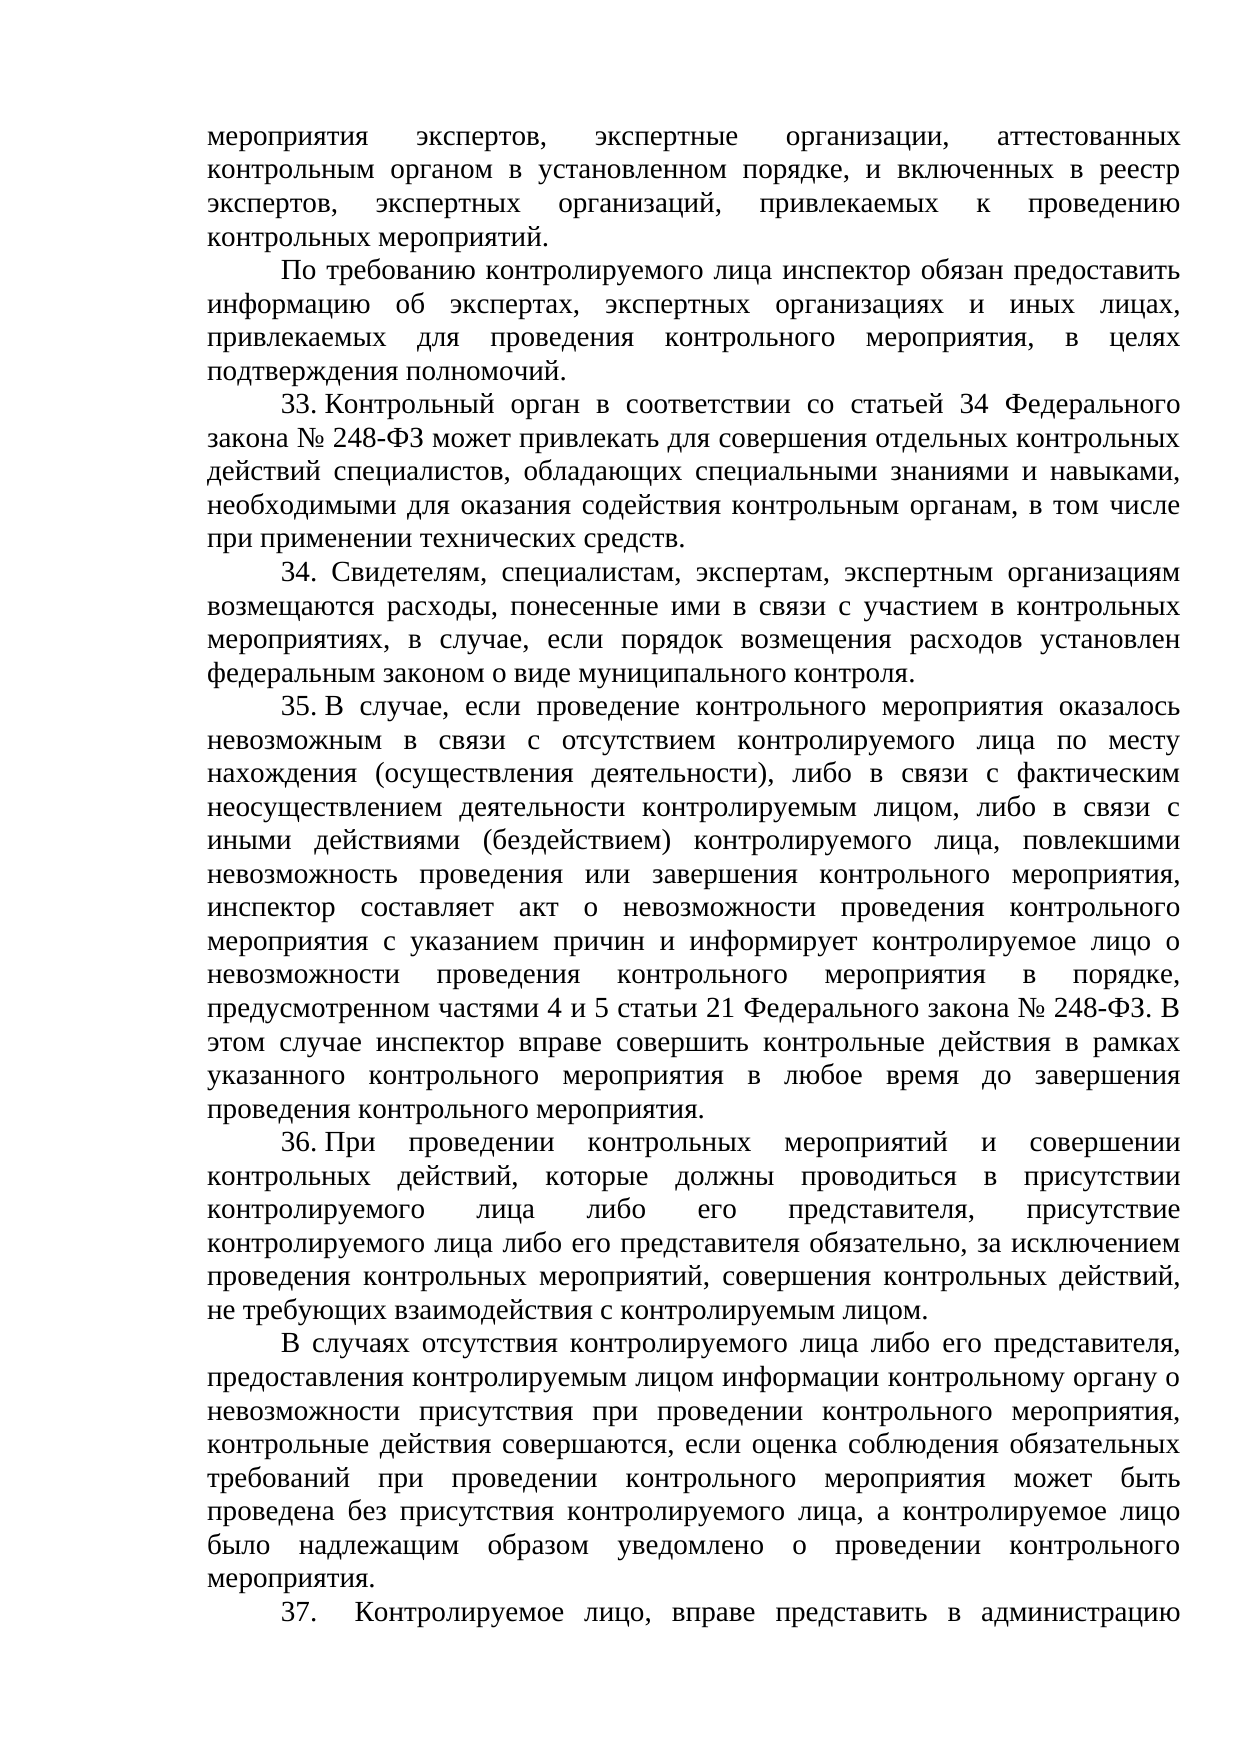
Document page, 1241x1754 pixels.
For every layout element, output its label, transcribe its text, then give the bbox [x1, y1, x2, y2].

text В случаях отсутствия контролируемого лица либо его представителя, предоставления контролируемым лицом информации контрольному органу о невозможности присутствия при проведении контрольного мероприятия, контрольные действия совершаются, если оценка соблюдения обязательных требований при проведении контрольного мероприятия может быть проведена без присутствия контролируемого лица, а контролируемое лицо было надлежащим образом уведомлено о проведении контрольного мероприятия. [207, 1326, 1181, 1594]
text 33. Контрольный орган в соответствии со статьей 34 Федерального закона № 248-ФЗ может привлекать для совершения отдельных контрольных действий специалистов, обладающих специальными знаниями и навыками, необходимыми для оказания содействия контрольным органам, в том числе при применении технических средств. [207, 386, 1181, 554]
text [207, 118, 1181, 252]
text 34. Свидетелям, специалистам, экспертам, экспертным организациям возмещаются расходы, понесенные ими в связи с участием в контрольных мероприятиях, в случае, если порядок возмещения расходов установлен федеральным законом о виде муниципального контроля. [207, 554, 1181, 688]
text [207, 1594, 1181, 1627]
text 36. При проведении контрольных мероприятий и совершении контрольных действий, которые должны проводиться в присутствии контролируемого лица либо его представителя, присутствие контролируемого лица либо его представителя обязательно, за исключением проведения контрольных мероприятий, совершения контрольных действий, не требующих взаимодействия с контролируемым лицом. [207, 1124, 1181, 1326]
text По требованию контролируемого лица инспектор обязан предоставить информацию об экспертах, экспертных организациях и иных лицах, привлекаемых для проведения контрольного мероприятия, в целях подтверждения полномочий. [207, 252, 1181, 386]
text 35. В случае, если проведение контрольного мероприятия оказалось невозможным в связи с отсутствием контролируемого лица по месту нахождения (осуществления деятельности), либо в связи с фактическим неосуществлением деятельности контролируемым лицом, либо в связи с иными действиями (бездействием) контролируемого лица, повлекшими невозможность проведения или завершения контрольного мероприятия, инспектор составляет акт о невозможности проведения контрольного мероприятия с указанием причин и информирует контролируемое лицо о невозможности проведения контрольного мероприятия в порядке, предусмотренном частями 4 и 5 статьи 21 Федерального закона № 248-ФЗ. В этом случае инспектор вправе совершить контрольные действия в рамках указанного контрольного мероприятия в любое время до завершения проведения контрольного мероприятия. [207, 688, 1181, 1124]
